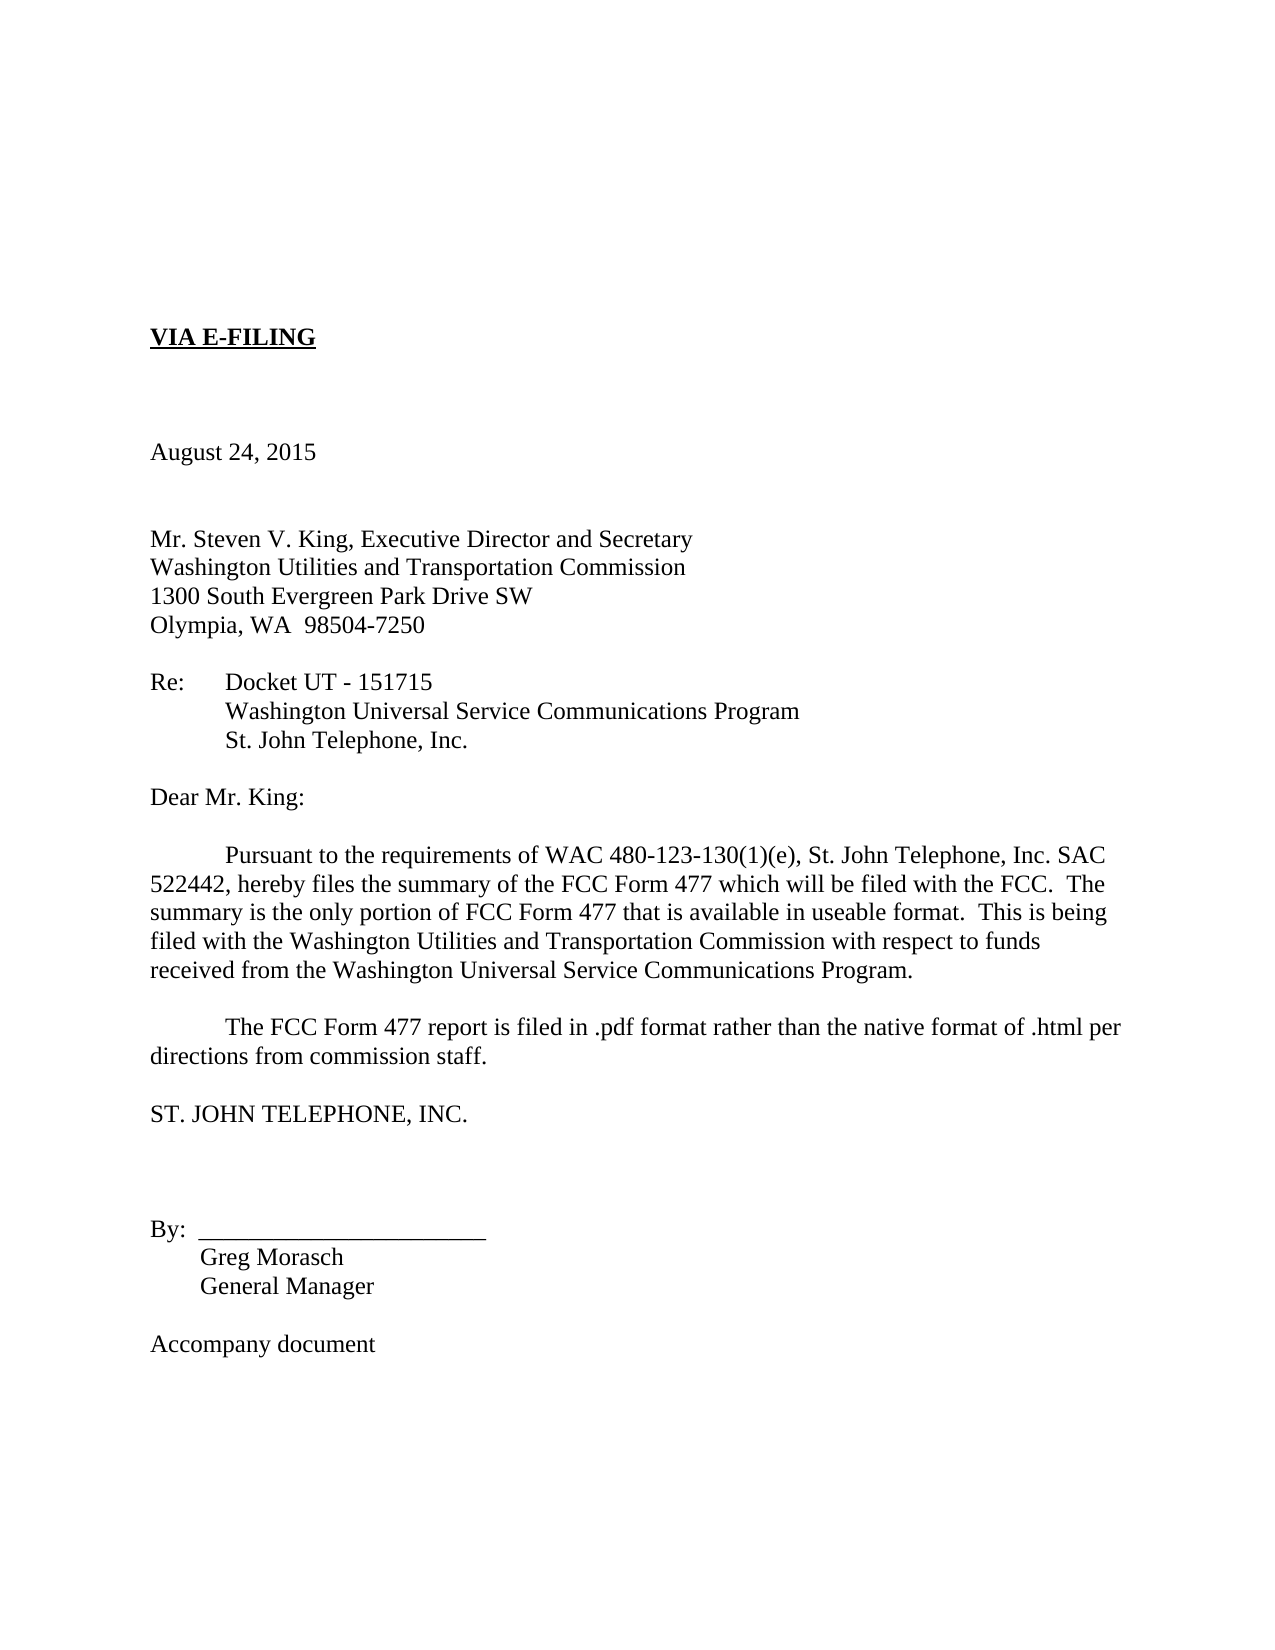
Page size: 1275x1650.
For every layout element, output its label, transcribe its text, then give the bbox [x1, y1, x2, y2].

text August 24, 2015 [150, 437, 1125, 466]
text ST. JOHN TELEPHONE, INC. [150, 1099, 1125, 1127]
text Pursuant to the requirements of WAC 480-123-130(1)(e), St. John Telephone, Inc. SAC 522442, hereby files the summary of the FCC Form 477 which will be filed with the FCC. The summary is the only portion of FCC Form 477 that is available in useable format. This is being filed with the Washington Utilities and Transportation Commission with respect to funds received from the Washington Universal Service Communications Program. [150, 840, 1125, 984]
text The FCC Form 477 report is filed in .pdf format rather than the native format of .html per directions from commission staff. [150, 1012, 1125, 1070]
text Re: Docket UT - 151715 [150, 667, 1125, 696]
text St. John Telephone, Inc. [225, 725, 1125, 754]
text Greg Morasch [150, 1242, 1125, 1271]
text Utilities and Transportation Commission [150, 552, 1125, 581]
text General Manager [150, 1271, 1125, 1300]
text Mr. Steven V. King, Executive Director and Secretary [150, 524, 1125, 552]
text Accompany document [150, 1329, 1125, 1357]
text Washington Universal Service Communications Program [225, 696, 1125, 725]
text By: _______________________ [150, 1214, 1125, 1242]
text Dear Mr. King: [150, 782, 1125, 811]
text VIA E-FILING [150, 322, 1125, 351]
